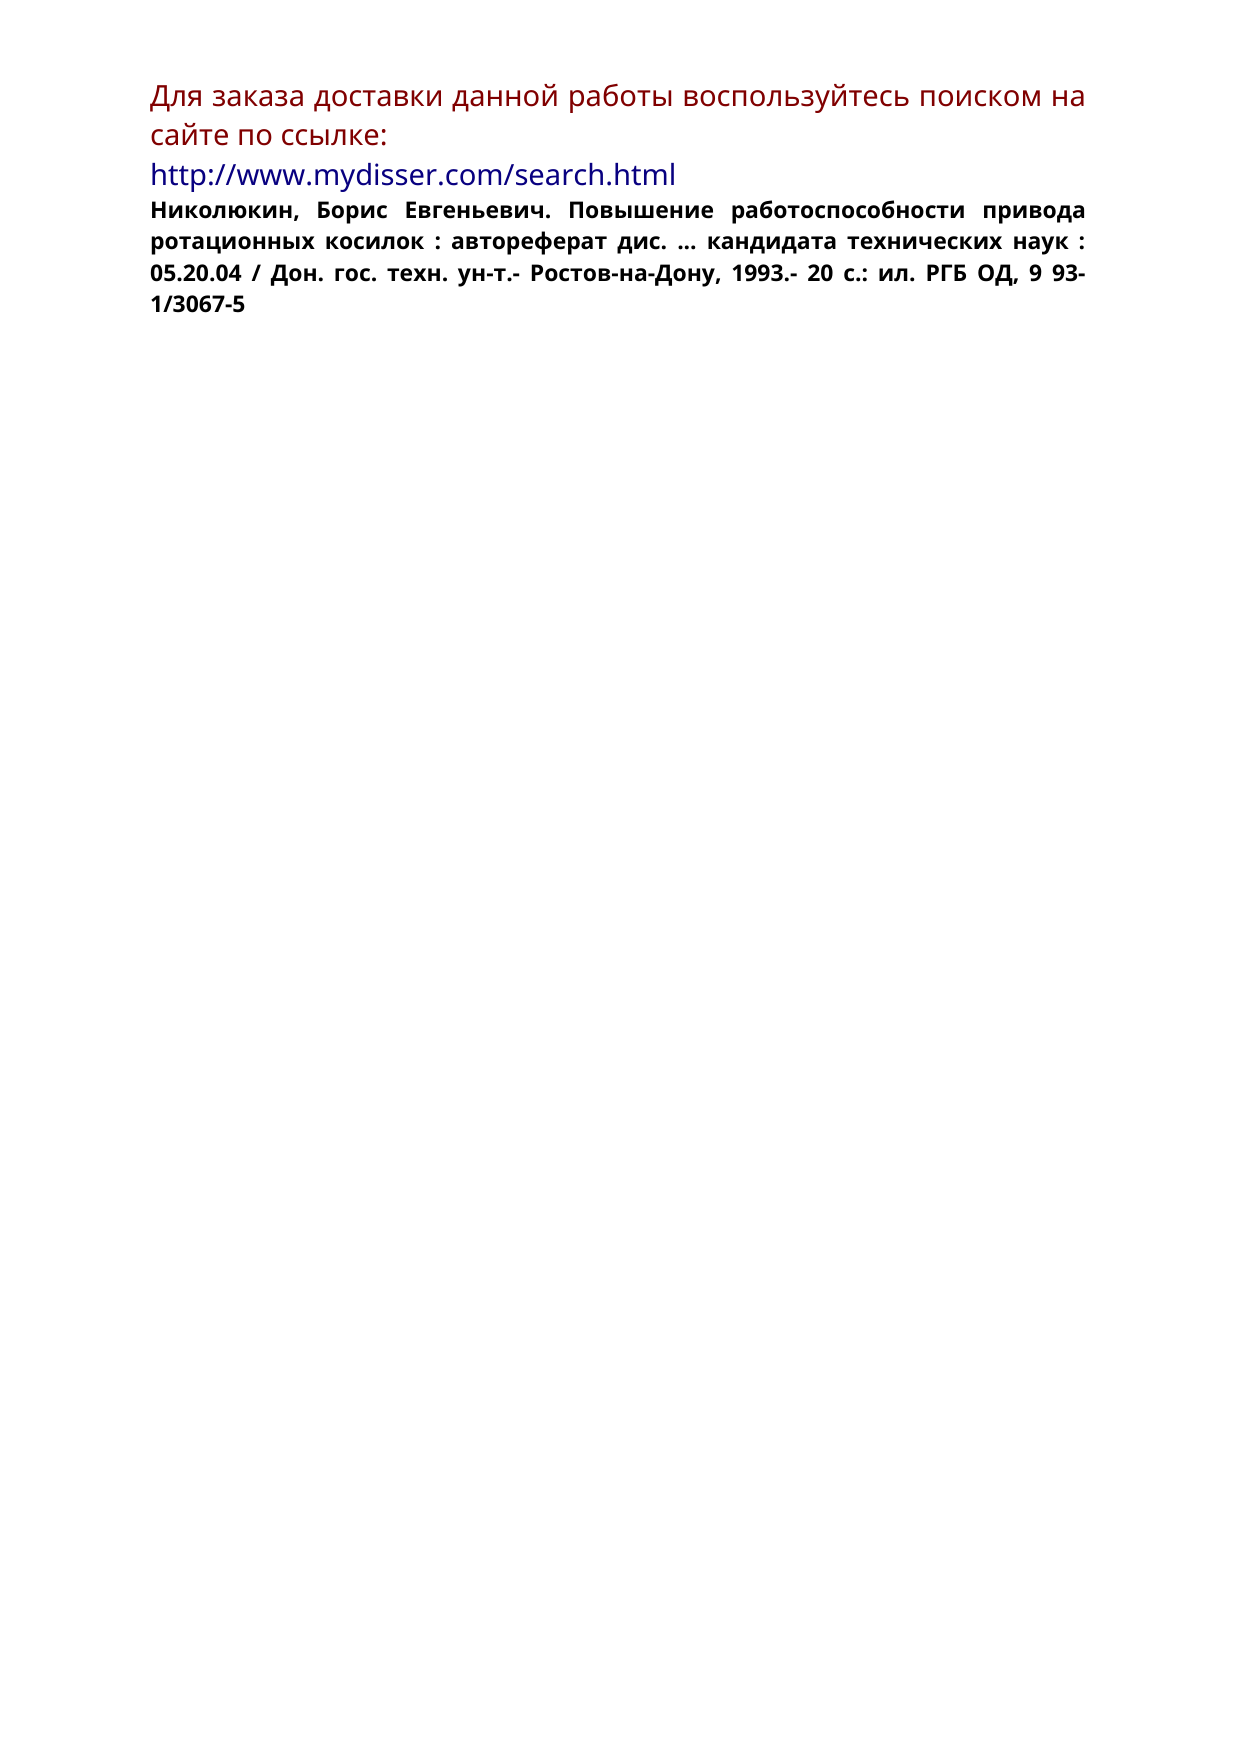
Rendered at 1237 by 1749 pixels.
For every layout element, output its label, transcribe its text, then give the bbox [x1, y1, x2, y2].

text Николюкин, Борис Евгеньевич. Повышение работоспособности привода ротационных косилок : автореферат дис. ... кандидата технических наук : 05.20.04 / Дон. гос. техн. ун-т.- Ростов-на-Дону, 1993.- 20 с.: ил. РГБ ОД, 9 93-1/3067-5 [150, 194, 1086, 319]
